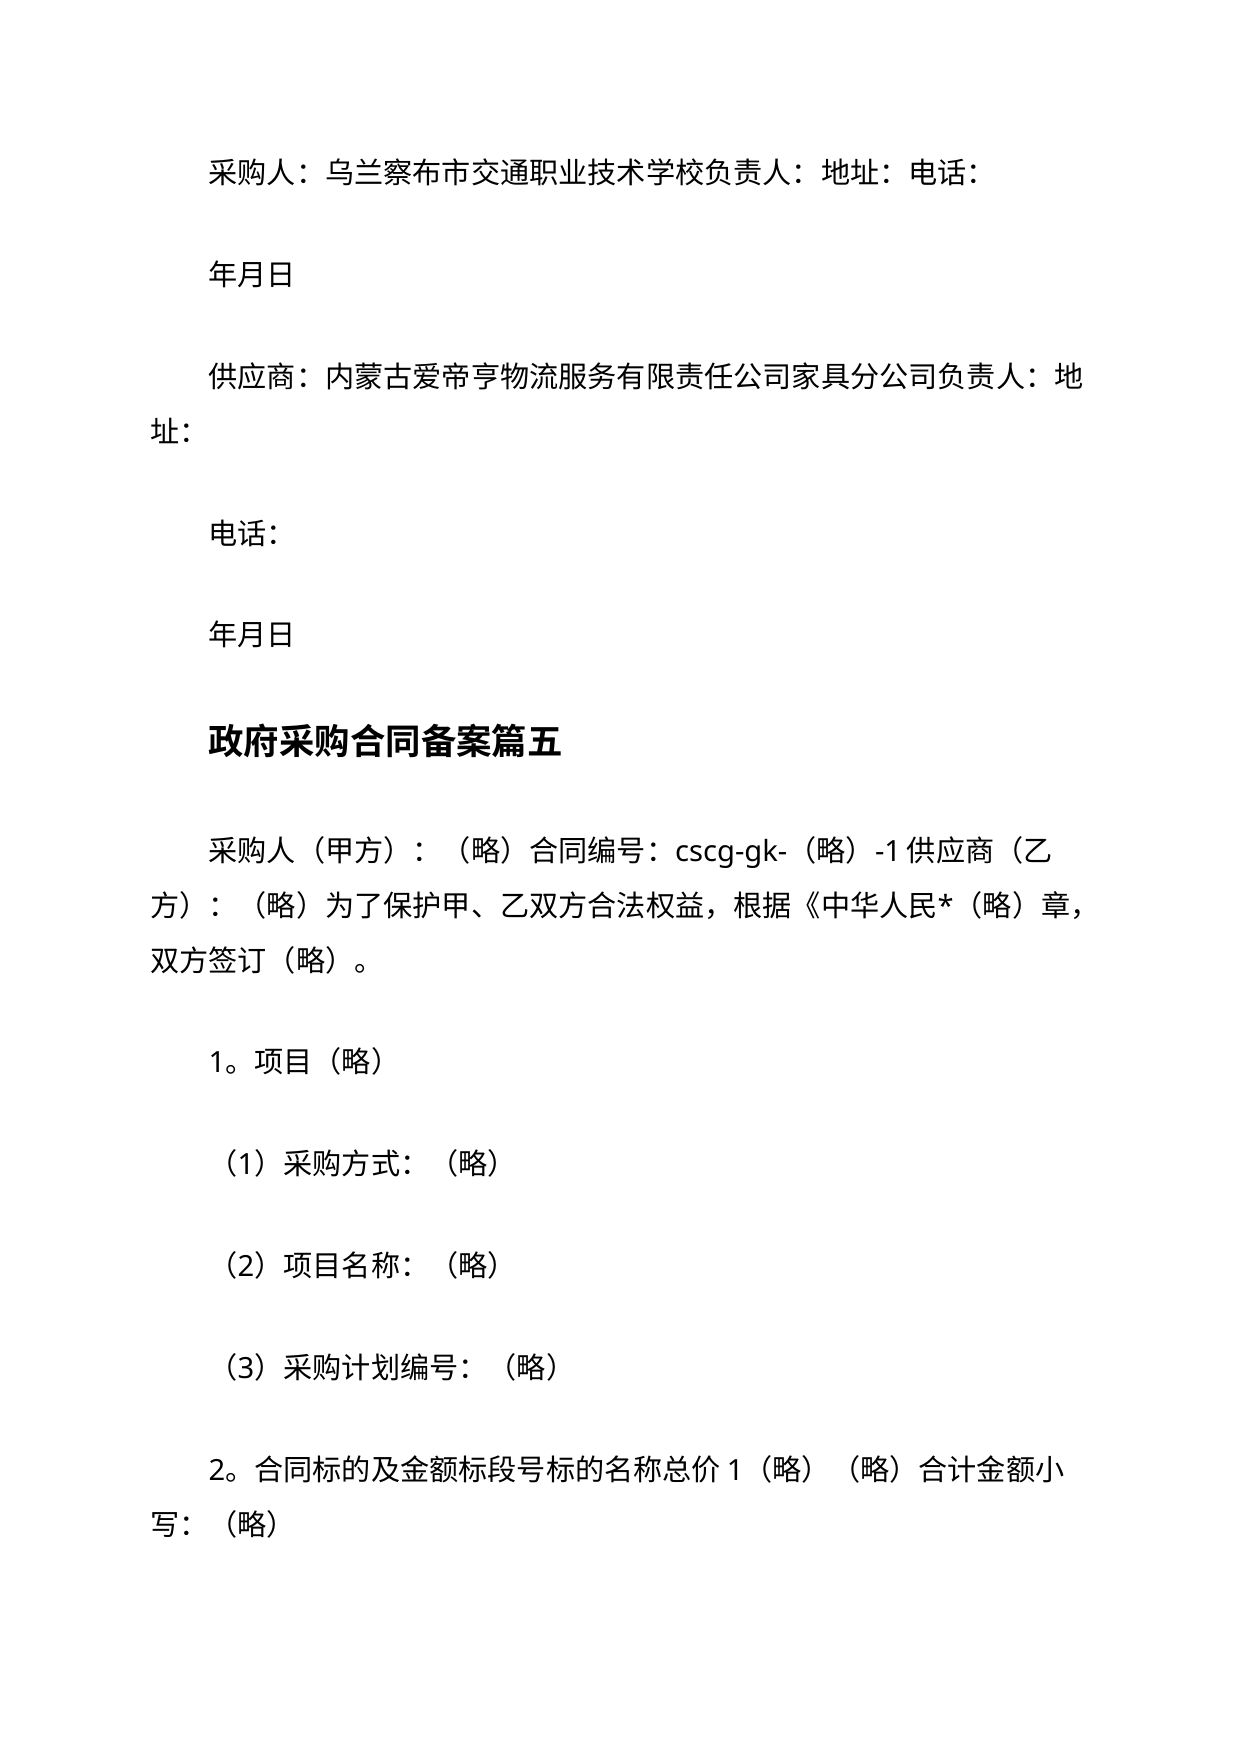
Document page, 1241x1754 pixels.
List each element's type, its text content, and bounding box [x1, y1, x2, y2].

text （3）采购计划编号：（略） [150, 1345, 1090, 1387]
text 采购人（甲方）：（略）合同编号：cscg-gk-（略）-1供应商（乙方）：（略）为了保护甲、乙双方合法权益，根据《中华人民*（略）章，双方签订（略）。 [150, 827, 1090, 979]
text （2）项目名称：（略） [150, 1243, 1090, 1285]
text （1）采购方式：（略） [150, 1141, 1090, 1183]
text 政府采购合同备案篇五 [150, 714, 1090, 765]
text 年月日 [150, 612, 1090, 654]
text 采购人：乌兰察布市交通职业技术学校负责人：地址：电话： [150, 150, 1090, 192]
text 年月日 [150, 252, 1090, 294]
text 2。合同标的及金额标段号标的名称总价1（略）（略）合计金额小写：（略） [150, 1447, 1090, 1544]
text 供应商：内蒙古爱帝亨物流服务有限责任公司家具分公司负责人：地址： [150, 353, 1090, 451]
text 1。项目（略） [150, 1039, 1090, 1081]
text 电话： [150, 510, 1090, 552]
